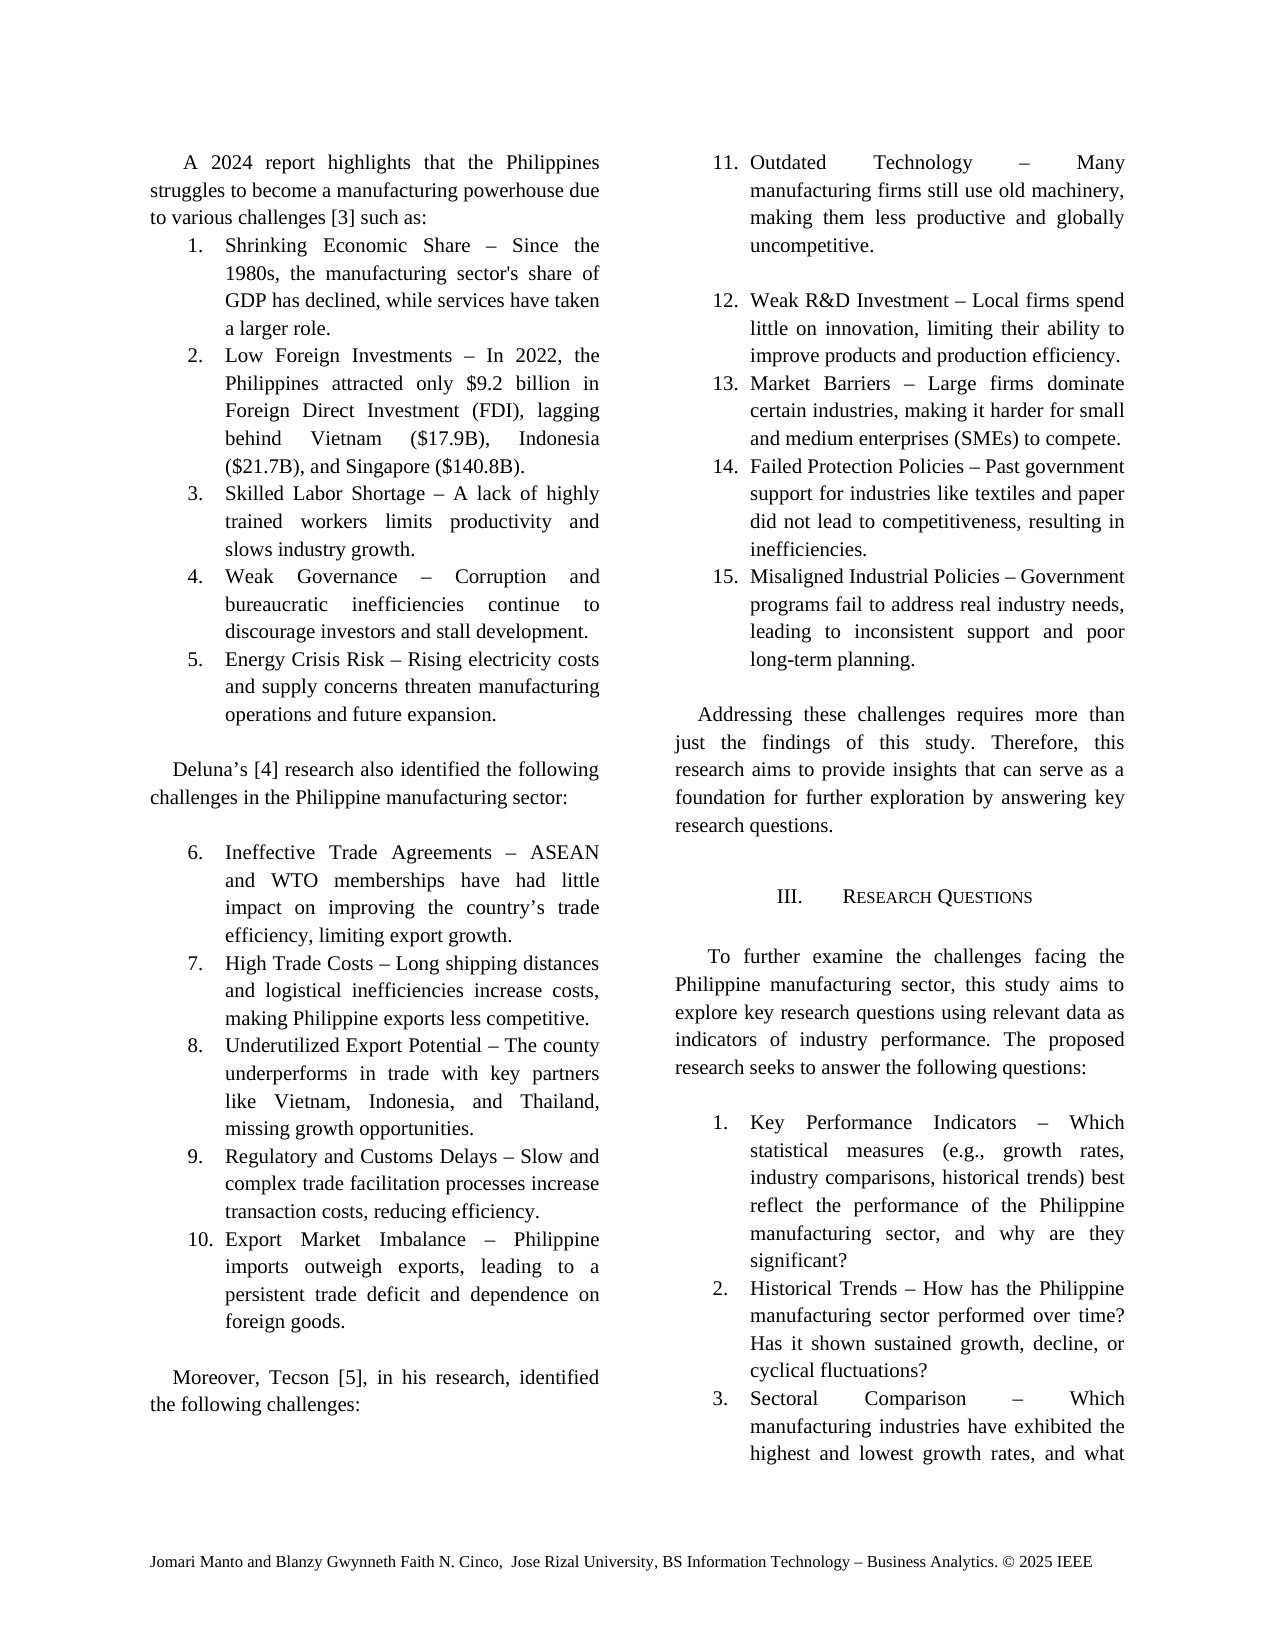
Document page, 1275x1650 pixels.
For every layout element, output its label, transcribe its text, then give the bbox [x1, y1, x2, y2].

list High Trade Costs – Long shipping distances and logistical inefficiencies increase costs, making Philippine exports less competitive. [187, 951, 600, 1030]
text A 2024 report highlights that the Philippines struggles to become a manufacturing powerhouse due to various challenges [3] such as: [150, 150, 600, 229]
list Skilled Labor Shortage – A lack of highly trained workers limits productivity and slows industry growth. [187, 481, 600, 561]
list Underutilized Export Potential – The county underperforms in trade with key partners like Vietnam, Indonesia, and Thailand, missing growth opportunities. [187, 1033, 600, 1140]
list Ineffective Trade Agreements – ASEAN and WTO memberships have had little impact on improving the country’s trade efficiency, limiting export growth. [187, 840, 600, 947]
subtitle Research Questions [675, 884, 1125, 908]
list Weak Governance – Corruption and bureaucratic inefficiencies continue to discourage investors and stall development. [187, 564, 600, 643]
list Regulatory and Customs Delays – Slow and complex trade facilitation processes increase transaction costs, reducing efficiency. [187, 1144, 600, 1223]
list Export Market Imbalance – Philippine imports outweigh exports, leading to a persistent trade deficit and dependence on foreign goods. [187, 1227, 600, 1333]
list Weak R&D Investment – Local firms spend little on innovation, limiting their ability to improve products and production efficiency. [712, 288, 1125, 367]
text Addressing these challenges requires more than just the findings of this study. Therefore, this research aims to provide insights that can serve as a foundation for further exploration by answering key research questions. [675, 702, 1125, 837]
list Low Foreign Investments – In 2022, the Philippines attracted only $9.2 billion in Foreign Direct Investment (FDI), lagging behind Vietnam ($17.9B), Indonesia ($21.7B), and Singapore ($140.8B). [187, 343, 600, 478]
list Historical Trends – How has the Philippine manufacturing sector performed over time? Has it shown sustained growth, decline, or cyclical fluctuations? [712, 1276, 1125, 1382]
list Market Barriers – Large firms dominate certain industries, making it harder for small and medium enterprises (SMEs) to compete. [712, 371, 1125, 450]
list Failed Protection Policies – Past government support for industries like textiles and paper did not lead to competitiveness, resulting in inefficiencies. [712, 454, 1125, 561]
text Moreover, Tecson [5], in his research, identified the following challenges: [150, 1364, 600, 1416]
list Shrinking Economic Share – Since the 1980s, the manufacturing sector's share of GDP has declined, while services have taken a larger role. [187, 233, 600, 340]
list Misaligned Industrial Policies – Government programs fail to address real industry needs, leading to inconsistent support and poor long-term planning. [712, 564, 1125, 671]
list Outdated Technology – Many manufacturing firms still use old machinery, making them less productive and globally uncompetitive. [712, 150, 1125, 257]
text To further examine the challenges facing the Philippine manufacturing sector, this study aims to explore key research questions using relevant data as indicators of industry performance. The proposed research seeks to answer the following questions: [675, 944, 1125, 1079]
list Key Performance Indicators – Which statistical measures (e.g., growth rates, industry comparisons, historical trends) best reflect the performance of the Philippine manufacturing sector, and why are they significant? [712, 1110, 1125, 1272]
text Deluna’s [4] research also identified the following challenges in the Philippine manufacturing sector: [150, 757, 600, 809]
list Energy Crisis Risk – Rising electricity costs and supply concerns threaten manufacturing operations and future expansion. [187, 647, 600, 726]
